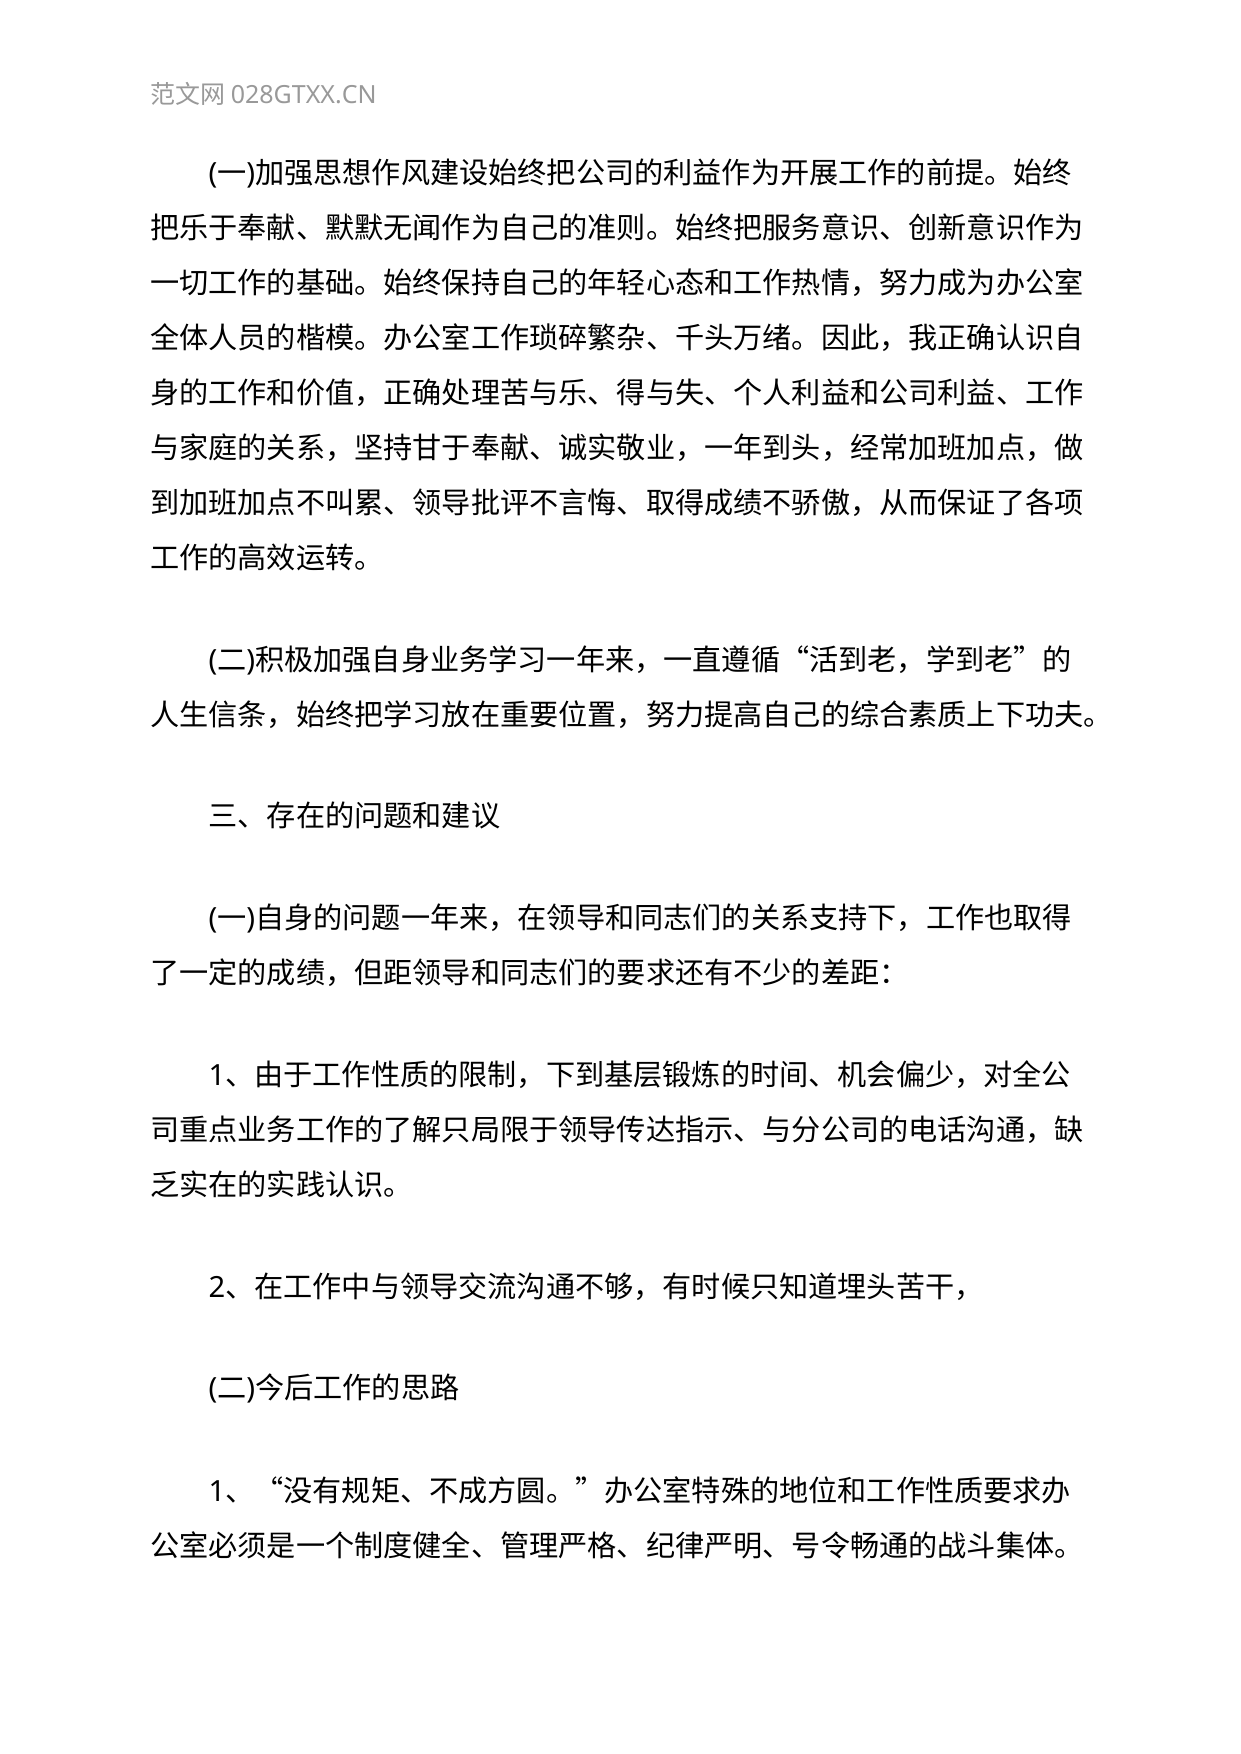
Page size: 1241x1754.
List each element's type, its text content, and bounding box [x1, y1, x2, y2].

text (一)加强思想作风建设始终把公司的利益作为开展工作的前提。始终把乐于奉献、默默无闻作为自己的准则。始终把服务意识、创新意识作为一切工作的基础。始终保持自己的年轻心态和工作热情，努力成为办公室全体人员的楷模。办公室工作琐碎繁杂、千头万绪。因此，我正确认识自身的工作和价值，正确处理苦与乐、得与失、个人利益和公司利益、工作与家庭的关系，坚持甘于奉献、诚实敬业，一年到头，经常加班加点，做到加班加点不叫累、领导批评不言悔、取得成绩不骄傲，从而保证了各项工作的高效运转。 [150, 150, 1090, 577]
text 1、由于工作性质的限制，下到基层锻炼的时间、机会偏少，对全公司重点业务工作的了解只局限于领导传达指示、与分公司的电话沟通，缺乏实在的实践认识。 [150, 1051, 1090, 1204]
text (一)自身的问题一年来，在领导和同志们的关系支持下，工作也取得了一定的成绩，但距领导和同志们的要求还有不少的差距： [150, 895, 1090, 992]
text (二)积极加强自身业务学习一年来，一直遵循“活到老，学到老”的人生信条，始终把学习放在重要位置，努力提高自己的综合素质上下功夫。 [150, 636, 1090, 733]
text (二)今后工作的思路 [150, 1365, 1090, 1407]
text 三、存在的问题和建议 [150, 793, 1090, 835]
text 2、在工作中与领导交流沟通不够，有时候只知道埋头苦干， [150, 1263, 1090, 1306]
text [150, 1467, 1090, 1564]
